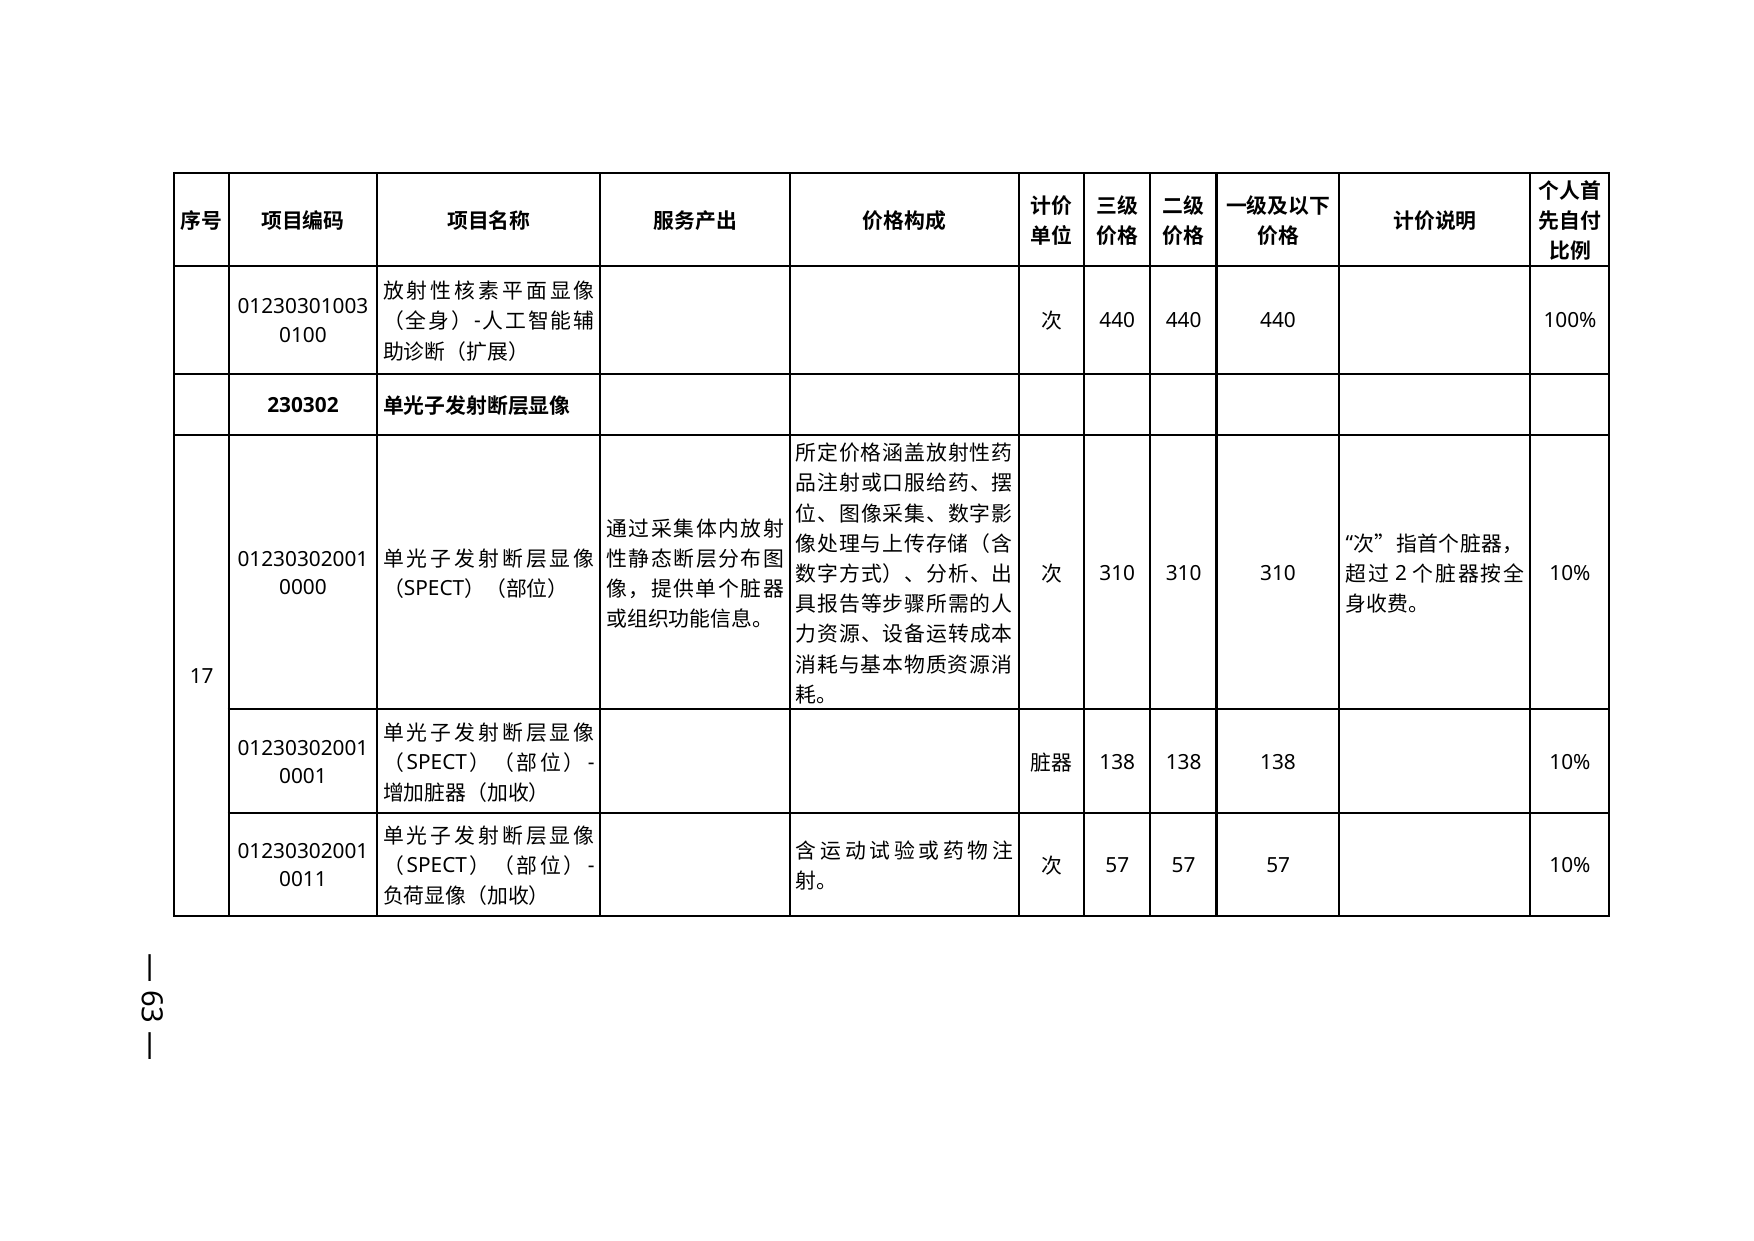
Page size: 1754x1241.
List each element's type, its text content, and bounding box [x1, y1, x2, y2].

table_cell 10% [1531, 710, 1608, 812]
table_cell 单光子发射断层显像（SPECT）（部位）-负荷显像（加收） [378, 814, 599, 915]
table_cell 单光子发射断层显像（SPECT）（部位）-增加脏器（加收） [378, 710, 599, 812]
table_cell 012303020010001 [230, 710, 376, 812]
table_cell 次 [1020, 267, 1083, 373]
table_cell [1151, 375, 1215, 434]
table_cell [175, 375, 228, 434]
table_cell 57 [1218, 814, 1338, 915]
table_cell [1340, 814, 1529, 915]
table_cell [1531, 375, 1608, 434]
table_cell [791, 267, 1018, 373]
table_cell 放射性核素平面显像（全身）-人工智能辅助诊断（扩展） [378, 267, 599, 373]
table_header 三级价格 [1085, 174, 1149, 264]
table_cell 通过采集体内放射性静态断层分布图像，提供单个脏器或组织功能信息。 [601, 436, 789, 708]
table_cell 310 [1218, 436, 1338, 708]
table_cell 440 [1085, 267, 1149, 373]
table_cell [1218, 375, 1338, 434]
table_cell 012303010030100 [230, 267, 376, 373]
table_cell [1340, 710, 1529, 812]
table_cell 57 [1085, 814, 1149, 915]
table_cell 单光子发射断层显像（SPECT）（部位） [378, 436, 599, 708]
table_cell 17 [175, 436, 228, 915]
table_header 计价单位 [1020, 174, 1083, 264]
table_cell [601, 375, 789, 434]
table_cell [601, 710, 789, 812]
table_cell 单光子发射断层显像 [378, 375, 599, 434]
table_cell 10% [1531, 814, 1608, 915]
table_cell 138 [1085, 710, 1149, 812]
table_header 一级及以下价格 [1218, 174, 1338, 264]
table_cell 138 [1218, 710, 1338, 812]
table_cell 含运动试验或药物注射。 [791, 814, 1018, 915]
table_header 序号 [175, 174, 228, 264]
table_cell 012303020010000 [230, 436, 376, 708]
table_cell 10% [1531, 436, 1608, 708]
table_cell [601, 267, 789, 373]
table_cell [1340, 267, 1529, 373]
table_cell 100% [1531, 267, 1608, 373]
table_cell 310 [1151, 436, 1215, 708]
table_header 个人首先自付比例 [1531, 174, 1608, 264]
table_cell 57 [1151, 814, 1215, 915]
table_cell 次 [1020, 814, 1083, 915]
table_header 服务产出 [601, 174, 789, 264]
table_header 项目名称 [378, 174, 599, 264]
table_cell [791, 710, 1018, 812]
table_cell 440 [1218, 267, 1338, 373]
table_cell 次 [1020, 436, 1083, 708]
table_cell 所定价格涵盖放射性药品注射或口服给药、摆位、图像采集、数字影像处理与上传存储（含数字方式）、分析、出具报告等步骤所需的人力资源、设备运转成本消耗与基本物质资源消耗。 [791, 436, 1018, 708]
table_header 二级 价格 [1151, 174, 1215, 264]
table_header 项目编码 [230, 174, 376, 264]
table_header 计价说明 [1340, 174, 1529, 264]
table_cell 138 [1151, 710, 1215, 812]
table_cell [1020, 375, 1083, 434]
table_cell 310 [1085, 436, 1149, 708]
table_cell 230302 [230, 375, 376, 434]
table_cell [1340, 375, 1529, 434]
table_cell “次”指首个脏器，超过2个脏器按全身收费。 [1340, 436, 1529, 708]
table_cell [601, 814, 789, 915]
table_cell 脏器 [1020, 710, 1083, 812]
table_header 价格构成 [791, 174, 1018, 264]
table_cell [791, 375, 1018, 434]
table_cell 440 [1151, 267, 1215, 373]
table_cell 012303020010011 [230, 814, 376, 915]
table_cell [1085, 375, 1149, 434]
